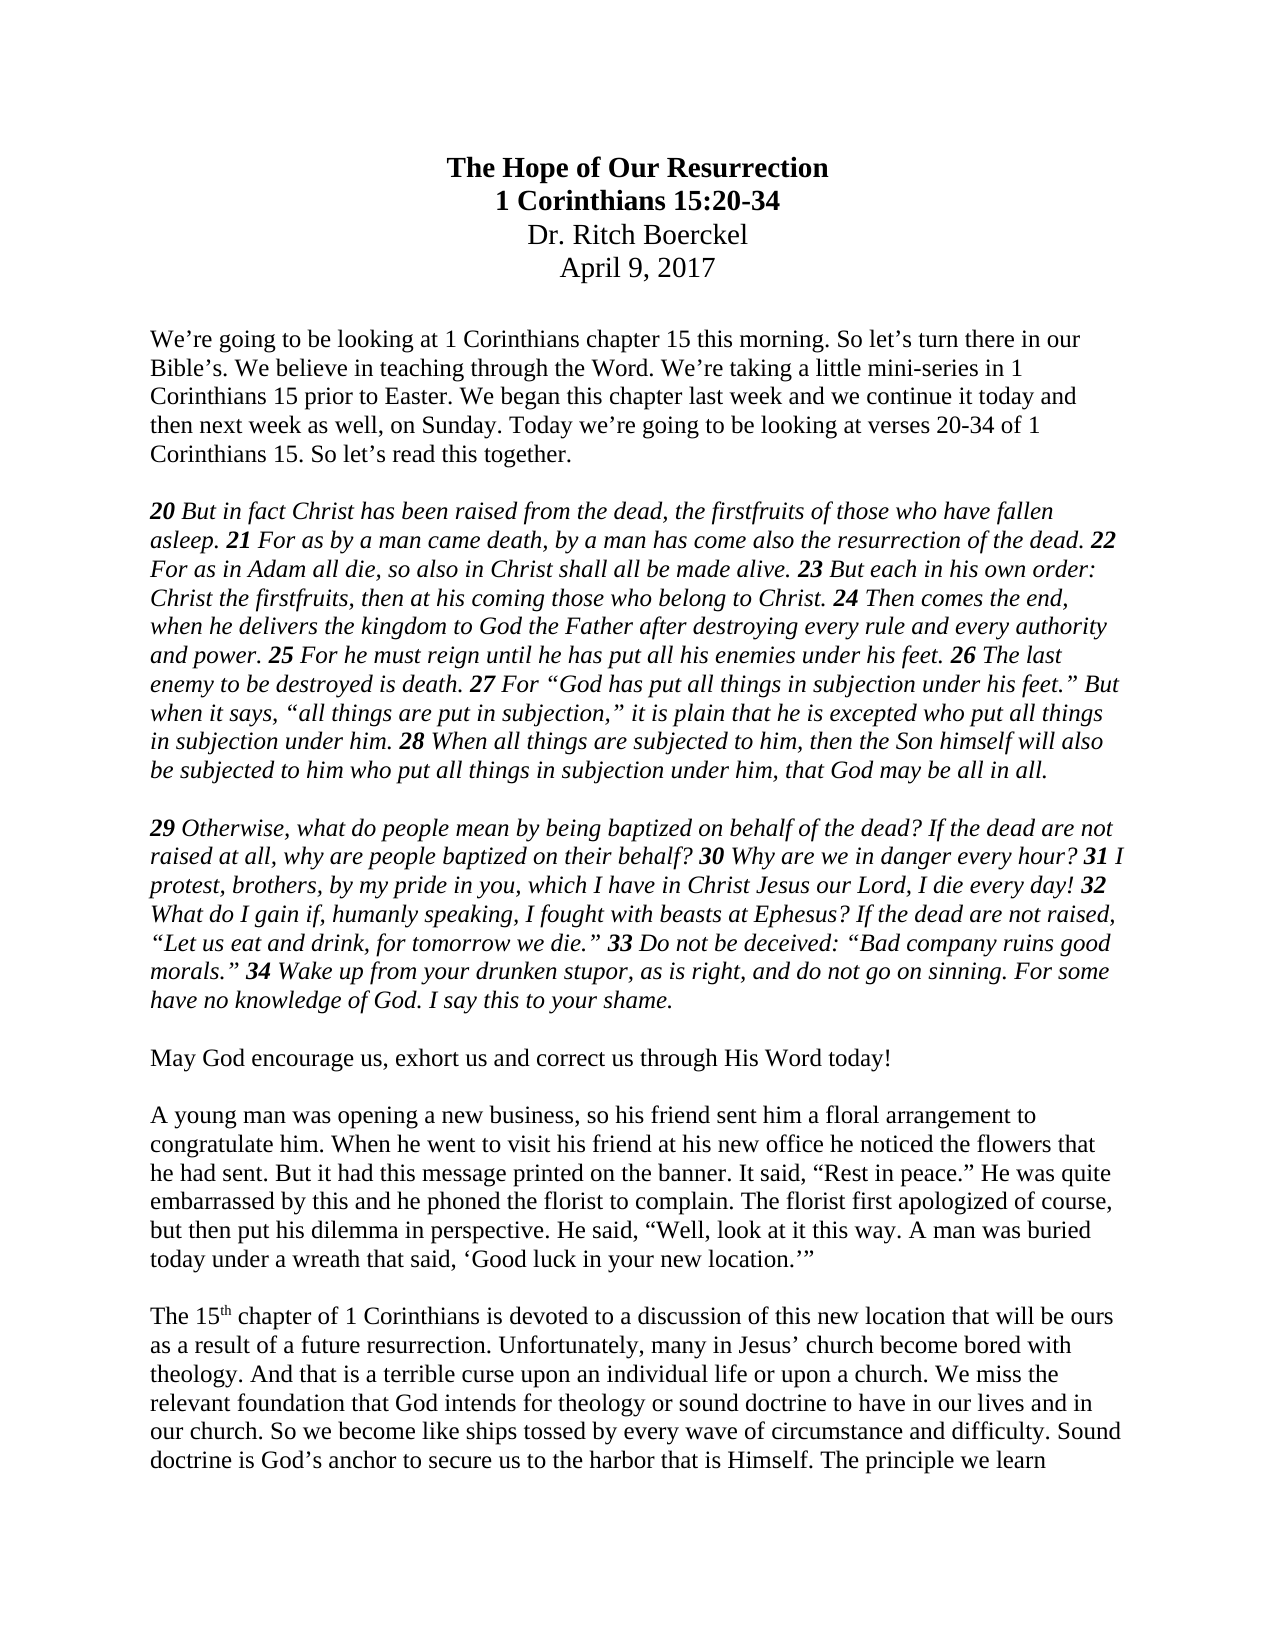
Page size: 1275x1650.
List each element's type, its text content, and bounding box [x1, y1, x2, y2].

text 1 Corinthians 15:20-34 [150, 183, 1125, 217]
text Dr. Ritch Boerckel [150, 217, 1125, 251]
text 20 But in fact Christ has been raised from the dead, the firstfruits of those who have fallen asleep. 21 For as by a man came death, by a man has come also the resurrection of the dead. 22 For as in Adam all die, so also in Christ shall all be made alive. 23 But each in his own order: Christ the firstfruits, then at his coming those who belong to Christ. 24 Then comes the end, when he delivers the kingdom to God the Father after destroying every rule and every authority and power. 25 For he must reign until he has put all his enemies under his feet. 26 The last enemy to be destroyed is death. 27 For “God has put all things in subjection under his feet.” But when it says, “all things are put in subjection,” it is plain that he is excepted who put all things in subjection under him. 28 When all things are subjected to him, then the Son himself will also be subjected to him who put all things in subjection under him, that God may be all in all. [150, 496, 1125, 784]
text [150, 1301, 1125, 1474]
text 29 Otherwise, what do people mean by being baptized on behalf of the dead? If the dead are not raised at all, why are people baptized on their behalf? 30 Why are we in danger every hour? 31 I protest, brothers, by my pride in you, which I have in Christ Jesus our Lord, I die every day! 32 What do I gain if, humanly speaking, I fought with beasts at Ephesus? If the dead are not raised, “Let us eat and drink, for tomorrow we die.” 33 Do not be deceived: “Bad company ruins good morals.” 34 Wake up from your drunken stupor, as is right, and do not go on sinning. For some have no knowledge of God. I say this to your shame. [150, 813, 1125, 1014]
text We’re going to be looking at 1 Corinthians chapter 15 this morning. So let’s turn there in our Bible’s. We believe in teaching through the Word. We’re taking a little mini-series in 1 Corinthians 15 prior to Easter. We began this chapter last week and we continue it today and then next week as well, on Sunday. Today we’re going to be looking at verses 20-34 of 1 Corinthians 15. So let’s read this together. [150, 324, 1125, 468]
text A young man was opening a new business, so his friend sent him a floral arrangement to congratulate him. When he went to visit his friend at his new office he noticed the flowers that he had sent. But it had this message printed on the banner. It said, “Rest in peace.” He was quite embarrassed by this and he phoned the florist to complain. The florist first apologized of course, but then put his dilemma in perspective. He said, “Well, look at it this way. A man was buried today under a wreath that said, ‘Good luck in your new location.’” [150, 1100, 1125, 1273]
text April 9, 2017 [150, 251, 1125, 284]
text The Hope of Our Resurrection [150, 150, 1125, 183]
text May God encourage us, exhort us and correct us through His Word today! [150, 1043, 1125, 1071]
